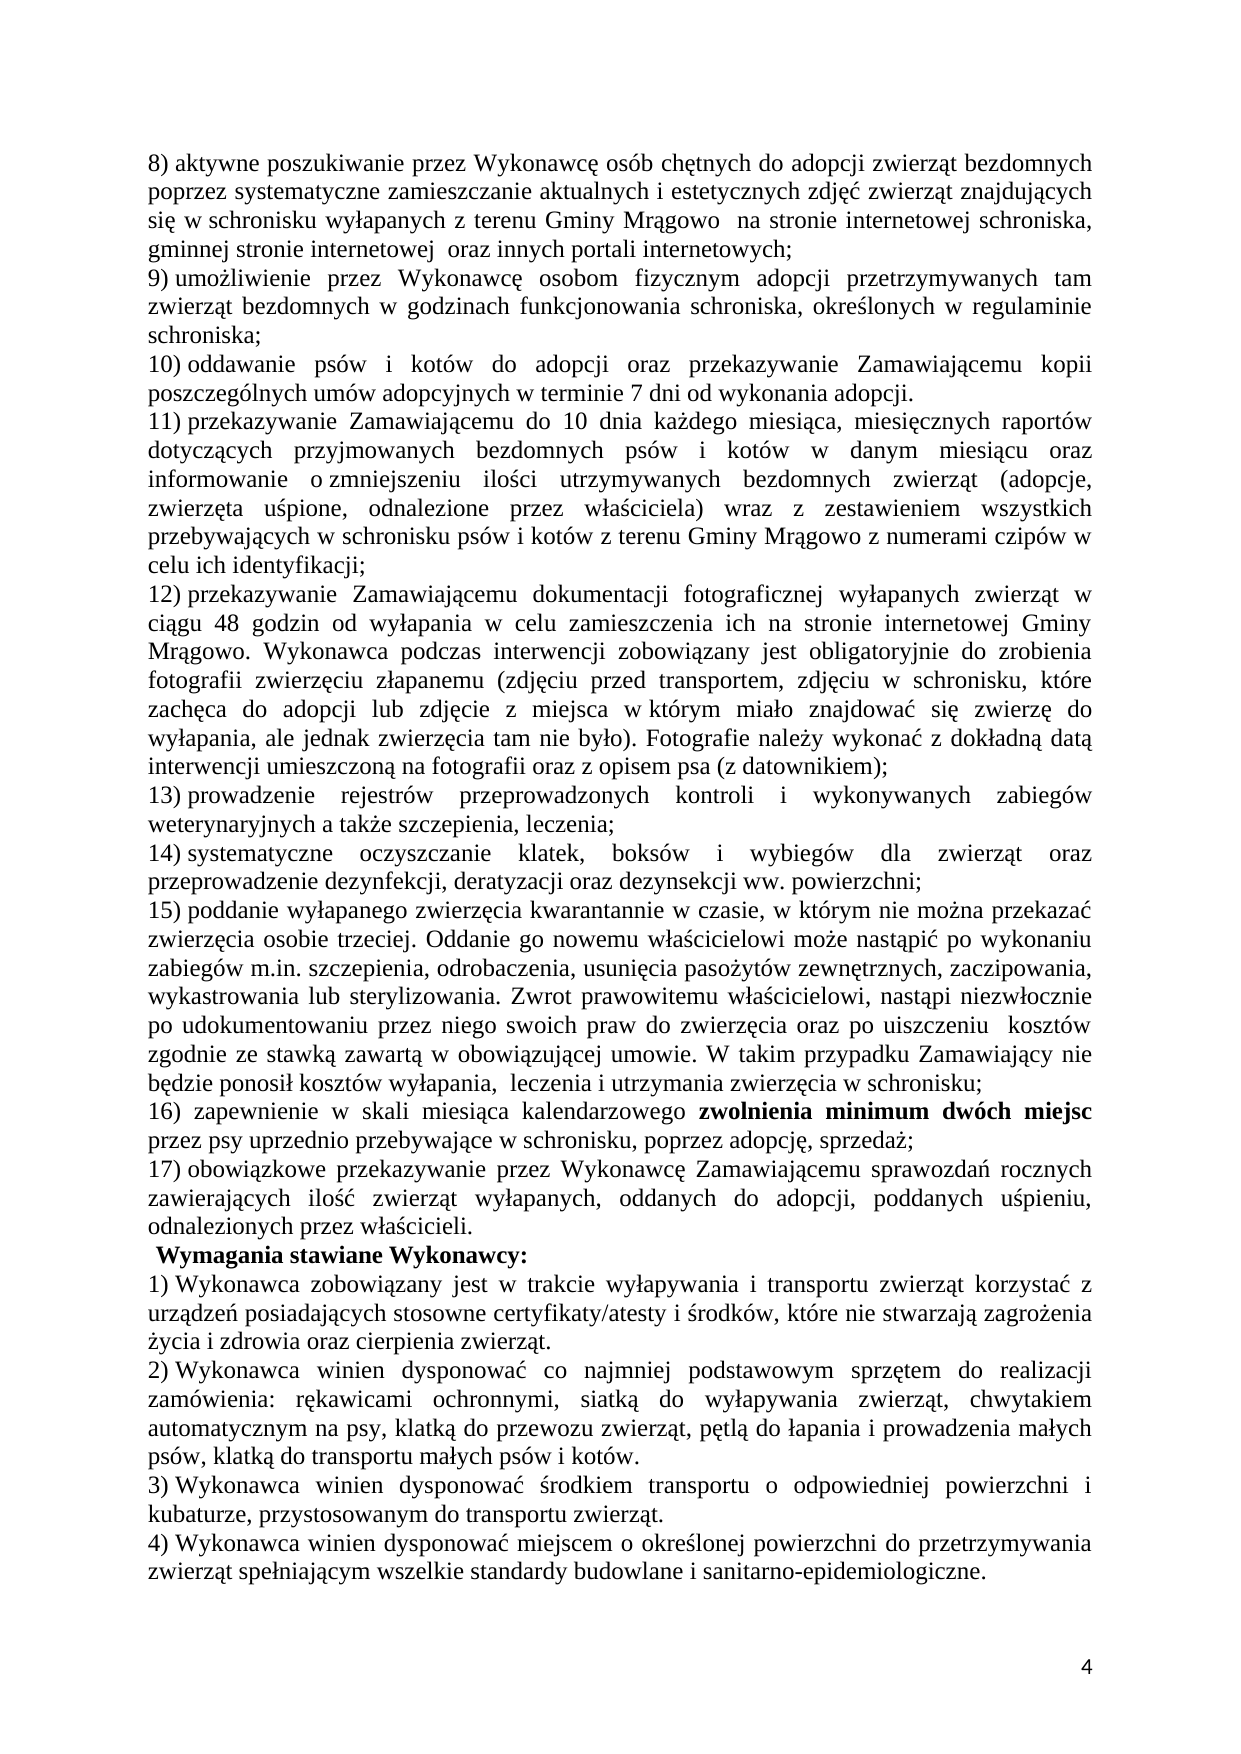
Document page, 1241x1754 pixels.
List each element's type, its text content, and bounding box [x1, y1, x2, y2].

text 1) Wykonawca zobowiązany jest w trakcie wyłapywania i transportu zwierząt korzystać z urządzeń posiadających stosowne certyfikaty/atesty i środków, które nie stwarzają zagrożenia życia i zdrowia oraz cierpienia zwierząt. [148, 1269, 1093, 1355]
text 15) poddanie wyłapanego zwierzęcia kwarantannie w czasie, w którym nie można przekazać zwierzęcia osobie trzeciej. Oddanie go nowemu właścicielowi może nastąpić po wykonaniu zabiegów m.in. szczepienia, odrobaczenia, usunięcia pasożytów zewnętrznych, zaczipowania, wykastrowania lub sterylizowania. Zwrot prawowitemu właścicielowi, nastąpi niezwłocznie po udokumentowaniu przez niego swoich praw do zwierzęcia oraz po uiszczeniu kosztów zgodnie ze stawką zawartą w obowiązującej umowie. W takim przypadku Zamawiający nie będzie ponosił kosztów wyłapania, leczenia i utrzymania zwierzęcia w schronisku; [148, 895, 1093, 1096]
text 13) prowadzenie rejestrów przeprowadzonych kontroli i wykonywanych zabiegów weterynaryjnych a także szczepienia, leczenia; [148, 780, 1093, 838]
text 4) Wykonawca winien dysponować miejscem o określonej powierzchni do przetrzymywania zwierząt spełniającym wszelkie standardy budowlane i sanitarno-epidemiologiczne. [148, 1528, 1093, 1585]
text 8) aktywne poszukiwanie przez Wykonawcę osób chętnych do adopcji zwierząt bezdomnych poprzez systematyczne zamieszczanie aktualnych i estetycznych zdjęć zwierząt znajdujących się w schronisku wyłapanych z terenu Gminy Mrągowo na stronie internetowej schroniska, gminnej stronie internetowej oraz innych portali internetowych; [148, 148, 1093, 263]
text 9) umożliwienie przez Wykonawcę osobom fizycznym adopcji przetrzymywanych tam zwierząt bezdomnych w godzinach funkcjonowania schroniska, określonych w regulaminie schroniska; [148, 263, 1093, 349]
text 12) przekazywanie Zamawiającemu dokumentacji fotograficznej wyłapanych zwierząt w ciągu 48 godzin od wyłapania w celu zamieszczenia ich na stronie internetowej Gminy Mrągowo. Wykonawca podczas interwencji zobowiązany jest obligatoryjnie do zrobienia fotografii zwierzęciu złapanemu (zdjęciu przed transportem, zdjęciu w schronisku, które zachęca do adopcji lub zdjęcie z miejsca w którym miało znajdować się zwierzę do wyłapania, ale jednak zwierzęcia tam nie było). Fotografie należy wykonać z dokładną datą interwencji umieszczoną na fotografii oraz z opisem psa (z datownikiem); [148, 579, 1093, 780]
text 11) przekazywanie Zamawiającemu do 10 dnia każdego miesiąca, miesięcznych raportów dotyczących przyjmowanych bezdomnych psów i kotów w danym miesiącu oraz informowanie o zmniejszeniu ilości utrzymywanych bezdomnych zwierząt (adopcje, zwierzęta uśpione, odnalezione przez właściciela) wraz z zestawieniem wszystkich przebywających w schronisku psów i kotów z terenu Gminy Mrągowo z numerami czipów w celu ich identyfikacji; [148, 406, 1093, 579]
text 2) Wykonawca winien dysponować co najmniej podstawowym sprzętem do realizacji zamówienia: rękawicami ochronnymi, siatką do wyłapywania zwierząt, chwytakiem automatycznym na psy, klatką do przewozu zwierząt, pętlą do łapania i prowadzenia małych psów, klatką do transportu małych psów i kotów. [148, 1355, 1093, 1470]
text 3) Wykonawca winien dysponować środkiem transportu o odpowiedniej powierzchni i kubaturze, przystosowanym do transportu zwierząt. [148, 1470, 1093, 1528]
text 14) systematyczne oczyszczanie klatek, boksów i wybiegów dla zwierząt oraz przeprowadzenie dezynfekcji, deratyzacji oraz dezynsekcji ww. powierzchni; [148, 838, 1093, 895]
list Wymagania stawiane Wykonawcy: [149, 1240, 1093, 1269]
text 16) zapewnienie w skali miesiąca kalendarzowego zwolnienia minimum dwóch miejsc przez psy uprzednio przebywające w schronisku, poprzez adopcję, sprzedaż; [148, 1096, 1093, 1154]
list 17) obowiązkowe przekazywanie przez Wykonawcę Zamawiającemu sprawozdań rocznych zawierających ilość zwierząt wyłapanych, oddanych do adopcji, poddanych uśpieniu, odnalezionych przez właścicieli. [148, 1154, 1093, 1240]
text 10) oddawanie psów i kotów do adopcji oraz przekazywanie Zamawiającemu kopii poszczególnych umów adopcyjnych w terminie 7 dni od wykonania adopcji. [148, 349, 1093, 406]
